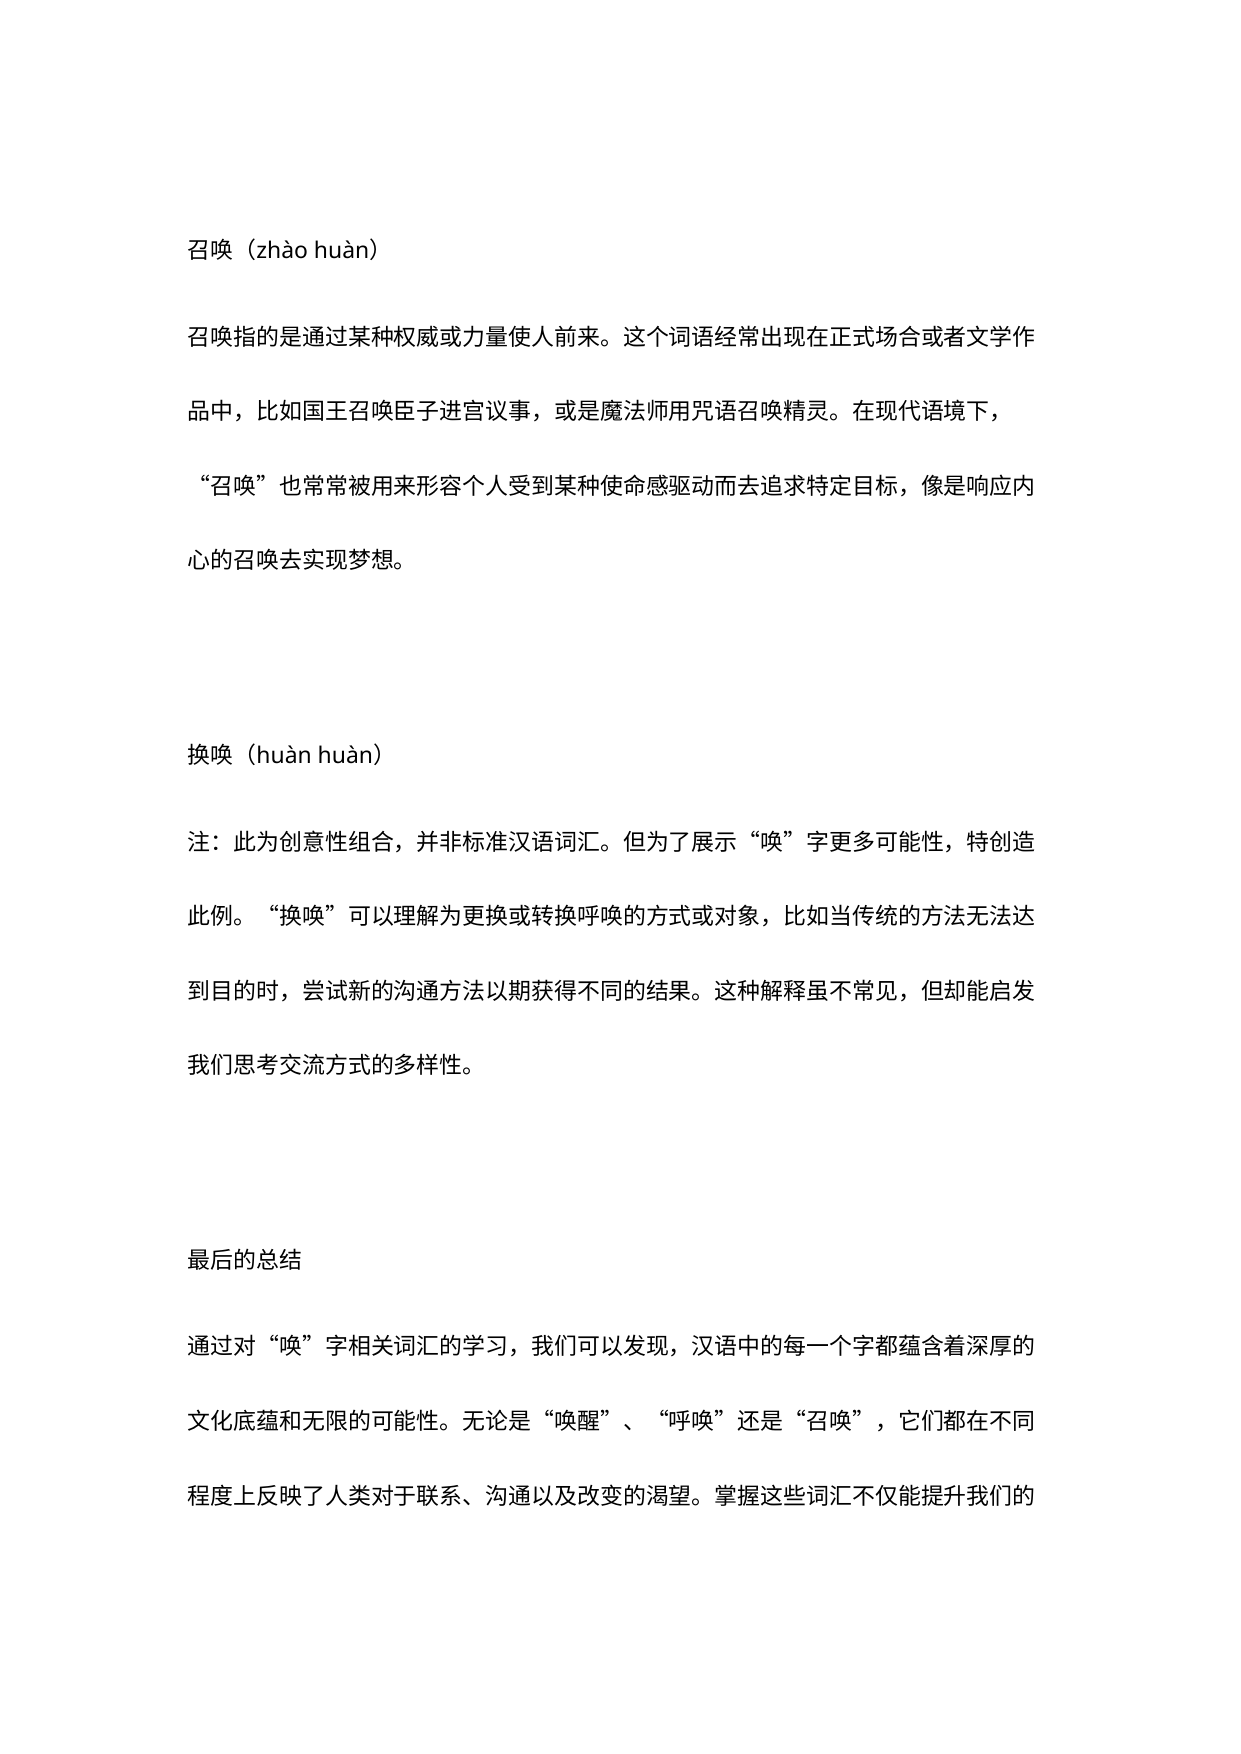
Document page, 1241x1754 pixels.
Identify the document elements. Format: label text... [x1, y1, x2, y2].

text 最后的总结 [187, 1226, 1053, 1291]
text 召唤指的是通过某种权威或力量使人前来。这个词语经常出现在正式场合或者文学作品中，比如国王召唤臣子进宫议事，或是魔法师用咒语召唤精灵。在现代语境下，“召唤”也常常被用来形容个人受到某种使命感驱动而去追求特定目标，像是响应内心的召唤去实现梦想。 [187, 302, 1053, 592]
text 召唤（zhào huàn） [187, 216, 1053, 281]
text 注：此为创意性组合，并非标准汉语词汇。但为了展示“唤”字更多可能性，特创造此例。“换唤”可以理解为更换或转换呼唤的方式或对象，比如当传统的方法无法达到目的时，尝试新的沟通方法以期获得不同的结果。这种解释虽不常见，但却能启发我们思考交流方式的多样性。 [187, 807, 1053, 1097]
text 换唤（huàn huàn） [187, 721, 1053, 786]
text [187, 1312, 1053, 1527]
